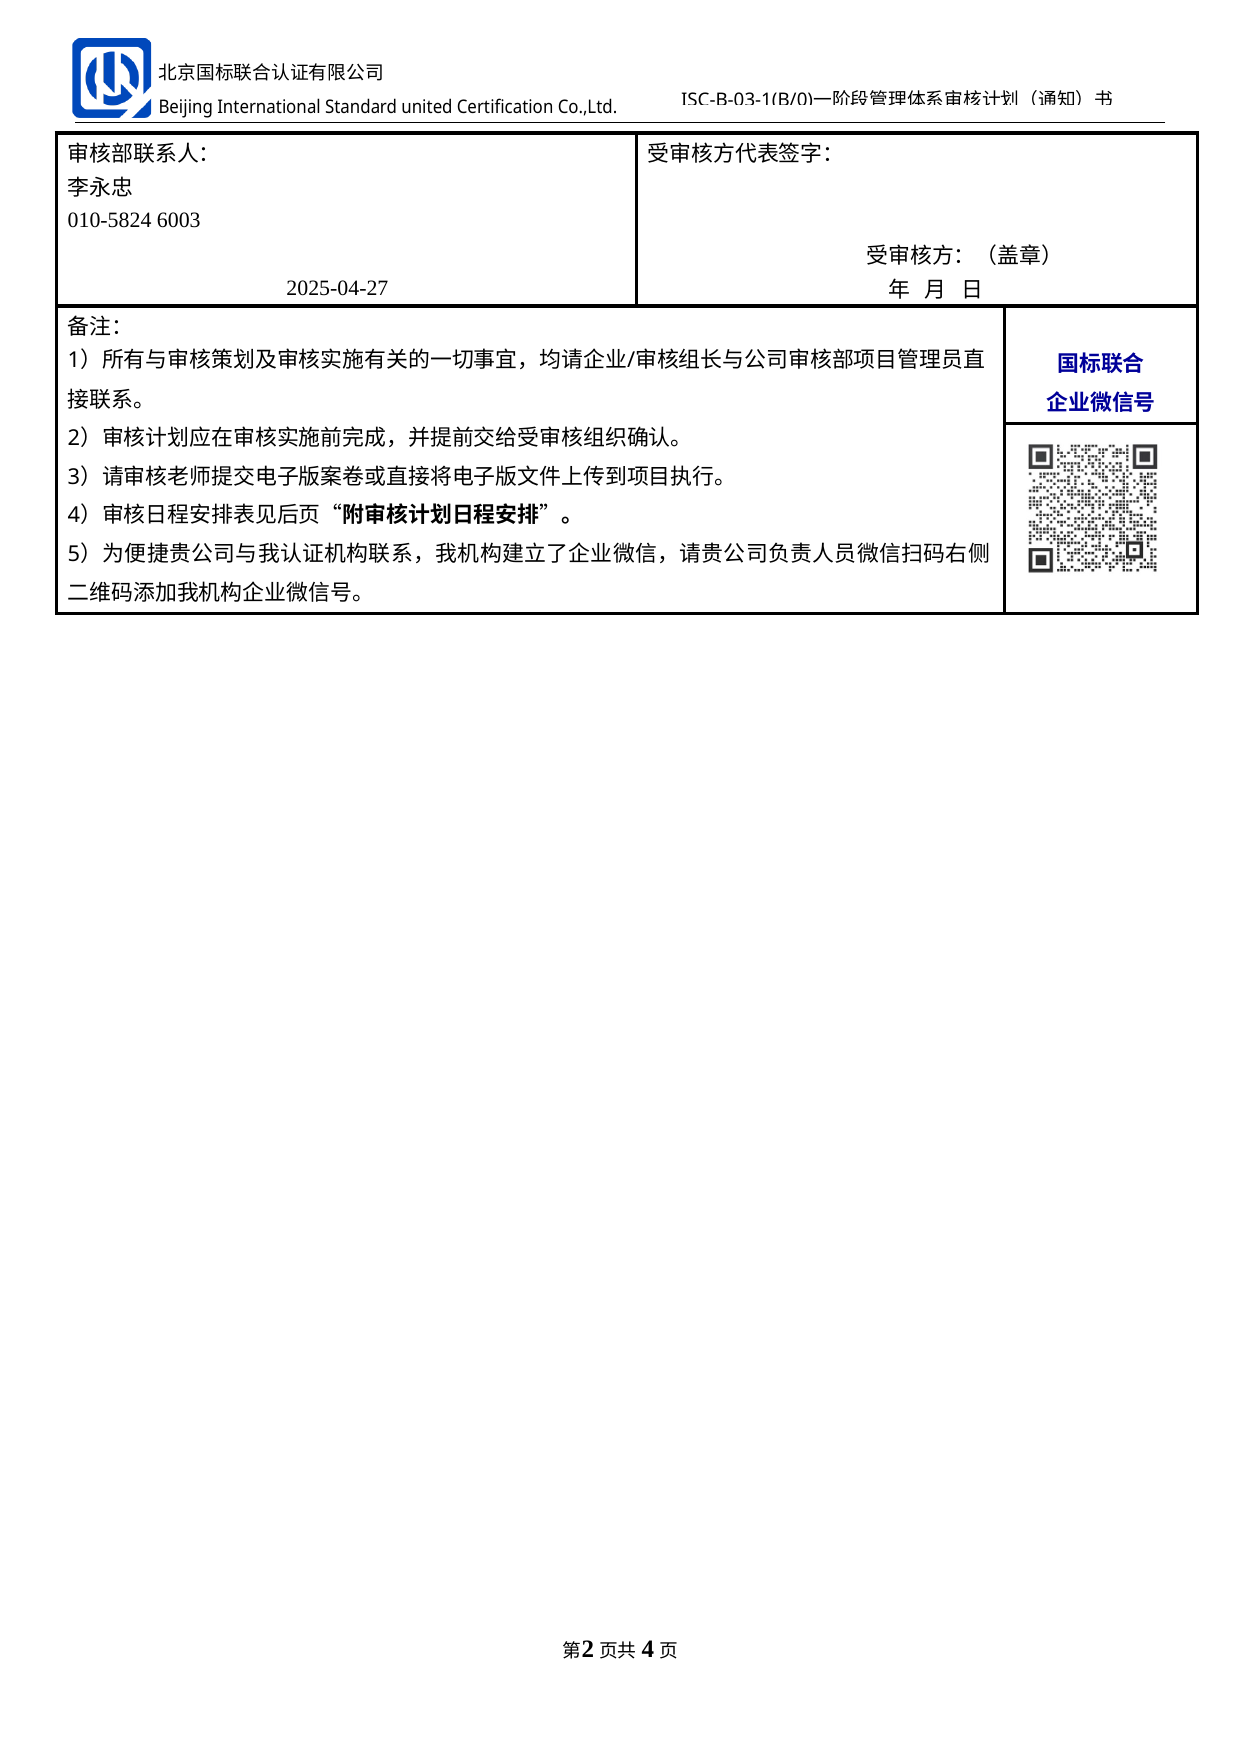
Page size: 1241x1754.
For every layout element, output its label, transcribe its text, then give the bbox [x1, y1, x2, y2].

table_cell 备注： 1）所有与审核策划及审核实施有关的一切事宜，均请企业/审核组长与公司审核部项目管理员直接联系。 2）审核计划应在审核实施前完成，并提前交给受审核组织确认。 3）请审核老师提交电子版案卷或直接将电子版文件上传到项目执行。 4）审核日程安排表见后页“附审核计划日程安排”。 5）为便捷贵公司与我认证机构联系，我机构建立了企业微信，请贵公司负责人员微信扫码右侧二维码添加我机构企业微信号。 [58, 308, 1003, 612]
picture [72, 38, 152, 118]
table_cell 国标联合 企业微信号 [1006, 308, 1196, 422]
table_cell 受审核方代表签字： 受审核方：（盖章） 年 月 日 [638, 135, 1196, 304]
picture [1020, 438, 1166, 582]
table_cell 审核部联系人： 李永忠 010-5824 6003 2025-04-27 [58, 135, 635, 304]
table_cell [1006, 425, 1196, 612]
